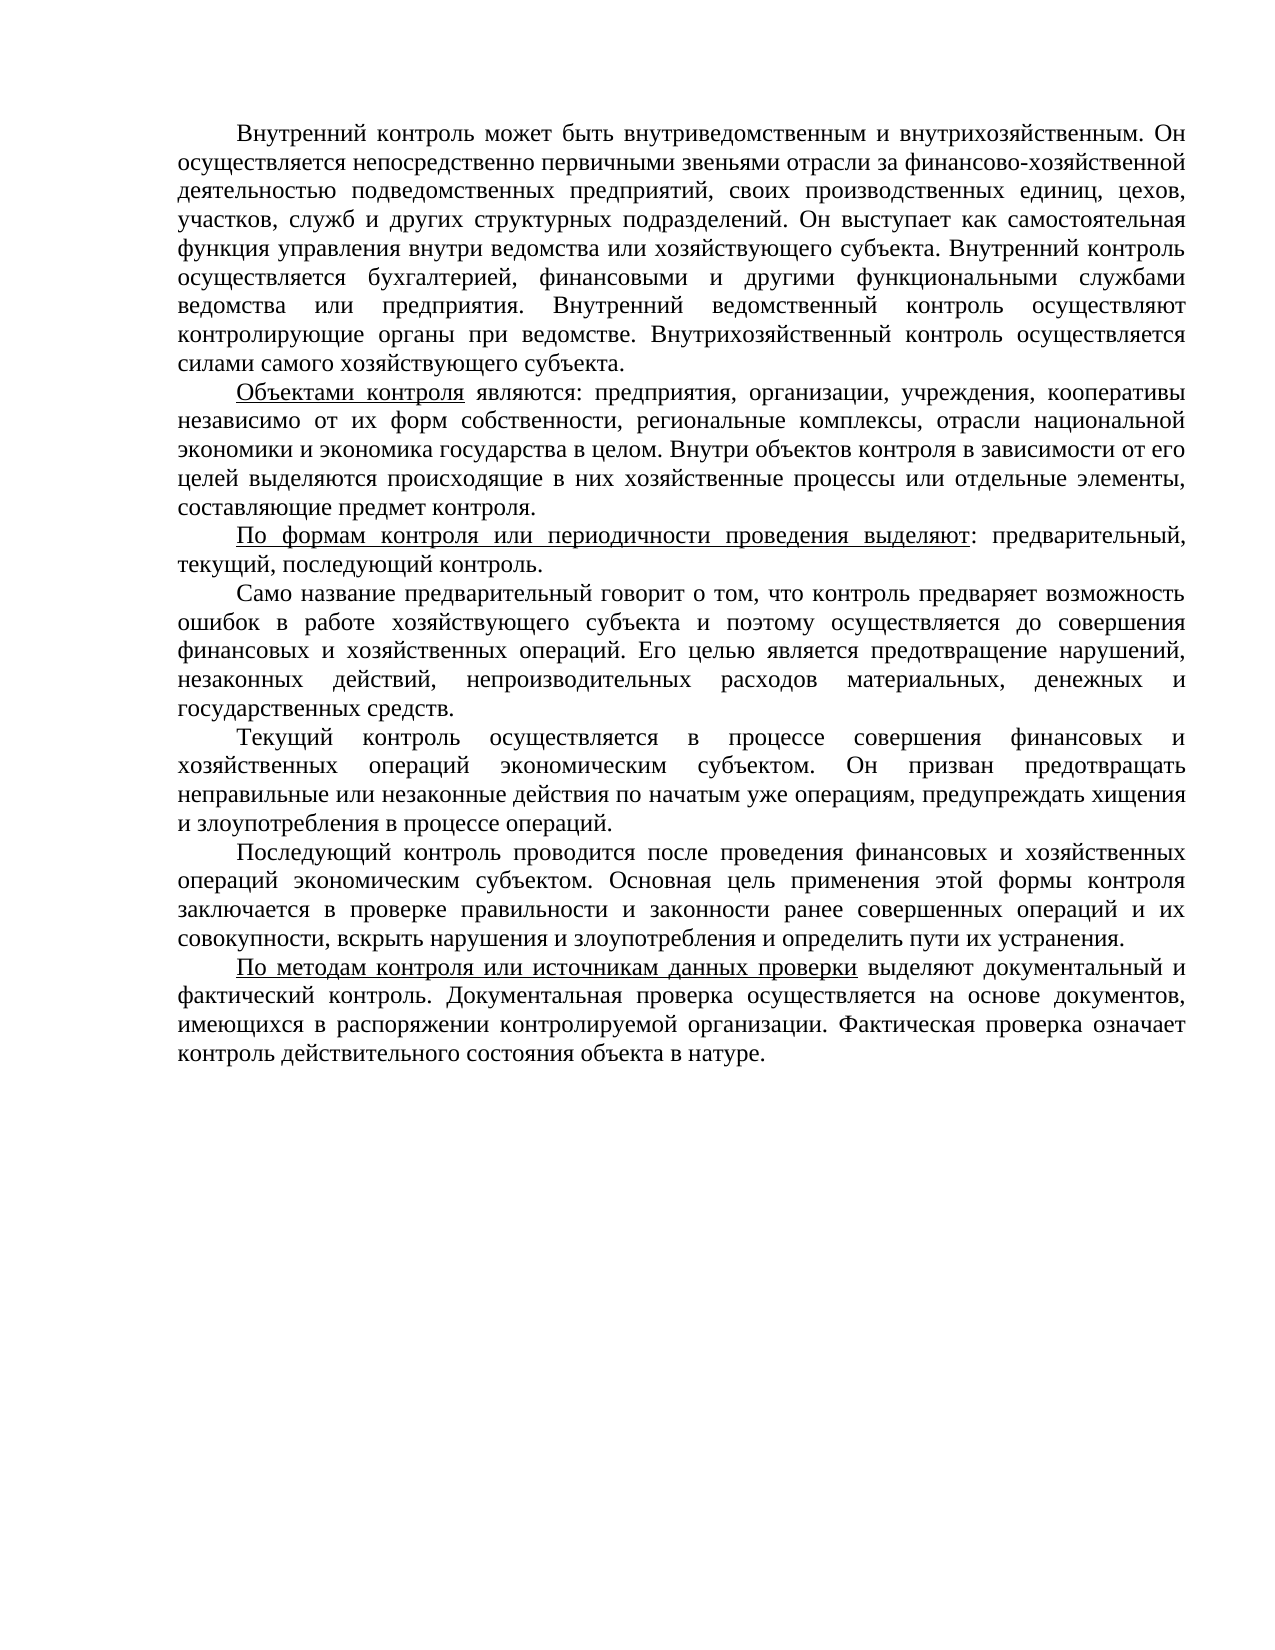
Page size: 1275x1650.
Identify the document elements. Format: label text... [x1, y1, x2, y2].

text Само название предварительный говорит о том, что контроль предваряет возможность ошибок в работе хозяйствующего субъекта и поэтому осуществляется до совершения финансовых и хозяйственных операций. Его целью является предотвращение нарушений, незаконных действий, непроизводительных расходов материальных, денежных и государственных средств. [177, 578, 1186, 722]
text По методам контроля или источникам данных проверки выделяют документальный и фактический контроль. Документальная проверка осуществляется на основе документов, имеющихся в распоряжении контролируемой организации. Фактическая проверка означает контроль действительного состояния объекта в натуре. [177, 952, 1186, 1067]
text По формам контроля или периодичности проведения выделяют: предварительный, текущий, последующий контроль. [177, 521, 1186, 578]
text Внутренний контроль может быть внутриведомственным и внутрихозяйственным. Он осуществляется непосредственно первичными звеньями отрасли за финансово-хозяйственной деятельностью подведомственных предприятий, своих производственных единиц, цехов, участков, служб и других структурных подразделений. Он выступает как самостоятельная функция управления внутри ведомства или хозяйствующего субъекта. Внутренний контроль осуществляется бухгалтерией, финансовыми и другими функциональными службами ведомства или предприятия. Внутренний ведомственный контроль осуществляют контролирующие органы при ведомстве. Внутрихозяйственный контроль осуществляется силами самого хозяйствующего субъекта. [177, 118, 1186, 377]
text Текущий контроль осуществляется в процессе совершения финансовых и хозяйственных операций экономическим субъектом. Он призван предотвращать неправильные или незаконные действия по начатым уже операциям, предупреждать хищения и злоупотребления в процессе операций. [177, 722, 1186, 837]
text Последующий контроль проводится после проведения финансовых и хозяйственных операций экономическим субъектом. Основная цель применения этой формы контроля заключается в проверке правильности и законности ранее совершенных операций и их совокупности, вскрыть нарушения и злоупотребления и определить пути их устранения. [177, 837, 1186, 952]
text Объектами контроля являются: предприятия, организации, учреждения, кооперативы независимо от их форм собственности, региональные комплексы, отрасли национальной экономики и экономика государства в целом. Внутри объектов контроля в зависимости от его целей выделяются происходящие в них хозяйственные процессы или отдельные элементы, составляющие предмет контроля. [177, 377, 1186, 521]
